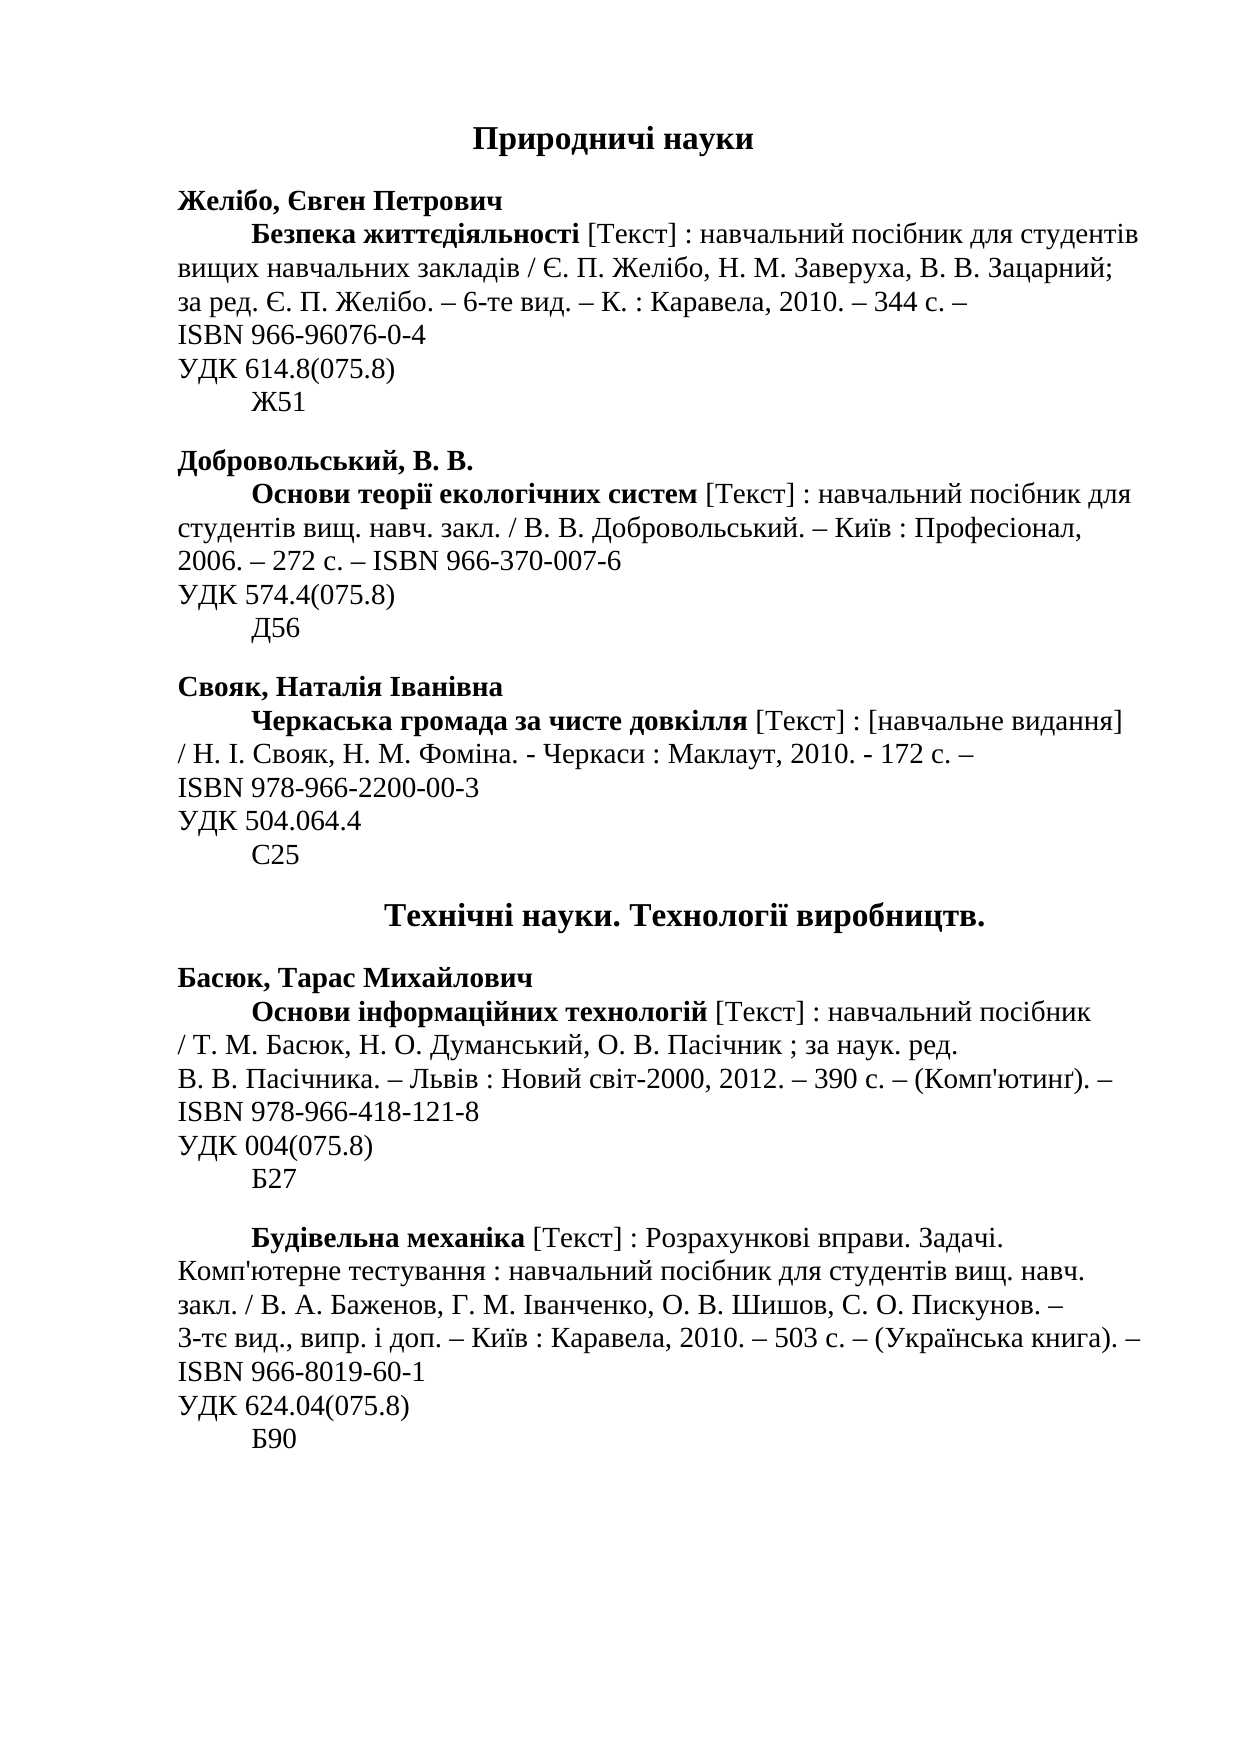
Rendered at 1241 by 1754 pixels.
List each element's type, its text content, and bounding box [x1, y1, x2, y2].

text Добровольський, В. В. [177, 443, 1152, 476]
text В. В. Пасічника. – Львів : Новий світ-2000, 2012. – 390 с. – (Комп'ютинґ). – ISBN 978-966-418-121-8 [177, 1061, 1152, 1128]
text Б90 [177, 1421, 1152, 1455]
text 3-тє вид., випр. і доп. – Київ : Каравела, 2010. – 503 с. – (Українська книга). – [177, 1321, 1152, 1354]
text УДК 504.064.4 [177, 803, 1152, 837]
text Ж51 [177, 384, 1152, 418]
text Б27 [177, 1161, 1152, 1195]
text / Т. М. Басюк, Н. О. Думанський, О. В. Пасічник ; за наук. ред. [177, 1027, 1152, 1061]
text УДК 004(075.8) [177, 1128, 1152, 1161]
text Основи теорії екологічних систем [Текст] : навчальний посібник для студентів вищ. навч. закл. / В. В. Добровольський. – Київ : Професіонал, 2006. – 272 с. – ISBN 966-370-007-6 [177, 476, 1152, 577]
text С25 [177, 837, 1152, 870]
text Технічні науки. Технології виробництв. [177, 895, 1152, 934]
text ISBN 966-8019-60-1 [177, 1354, 1152, 1388]
text / Н. І. Свояк, Н. М. Фоміна. - Черкаси : Маклаут, 2010. - 172 с. – [177, 736, 1152, 770]
text за ред. Є. П. Желібо. – 6-те вид. – К. : Каравела, 2010. – 344 с. – [177, 284, 1152, 317]
text Черкаська громада за чисте довкілля [Текст] : [навчальне видання] [177, 703, 1152, 736]
text ISBN 966-96076-0-4 [177, 317, 1152, 351]
text Безпека життєдіяльності [Текст] : навчальний посібник для студентів вищих навчальних закладів / Є. П. Желібо, Н. М. Заверуха, В. В. Зацарний; [177, 217, 1152, 284]
text Свояк, Наталія Іванівна [177, 669, 1152, 703]
text Басюк, Тарас Михайлович [177, 960, 1152, 994]
text УДК 624.04(075.8) [177, 1388, 1152, 1421]
text ISBN 978-966-2200-00-3 [177, 770, 1152, 803]
text Д56 [177, 611, 1152, 644]
text Природничі науки [177, 118, 1152, 156]
text Желібо, Євген Петрович [177, 183, 1152, 217]
text Будівельна механіка [Текст] : Розрахункові вправи. Задачі. Комп'ютерне тестування : навчальний посібник для студентів вищ. навч. закл. / В. А. Баженов, Г. М. Іванченко, О. В. Шишов, С. О. Пискунов. – [177, 1220, 1152, 1321]
text УДК 574.4(075.8) [177, 577, 1152, 611]
text Основи інформаційних технологій [Текст] : навчальний посібник [177, 994, 1152, 1027]
text УДК 614.8(075.8) [177, 351, 1152, 384]
